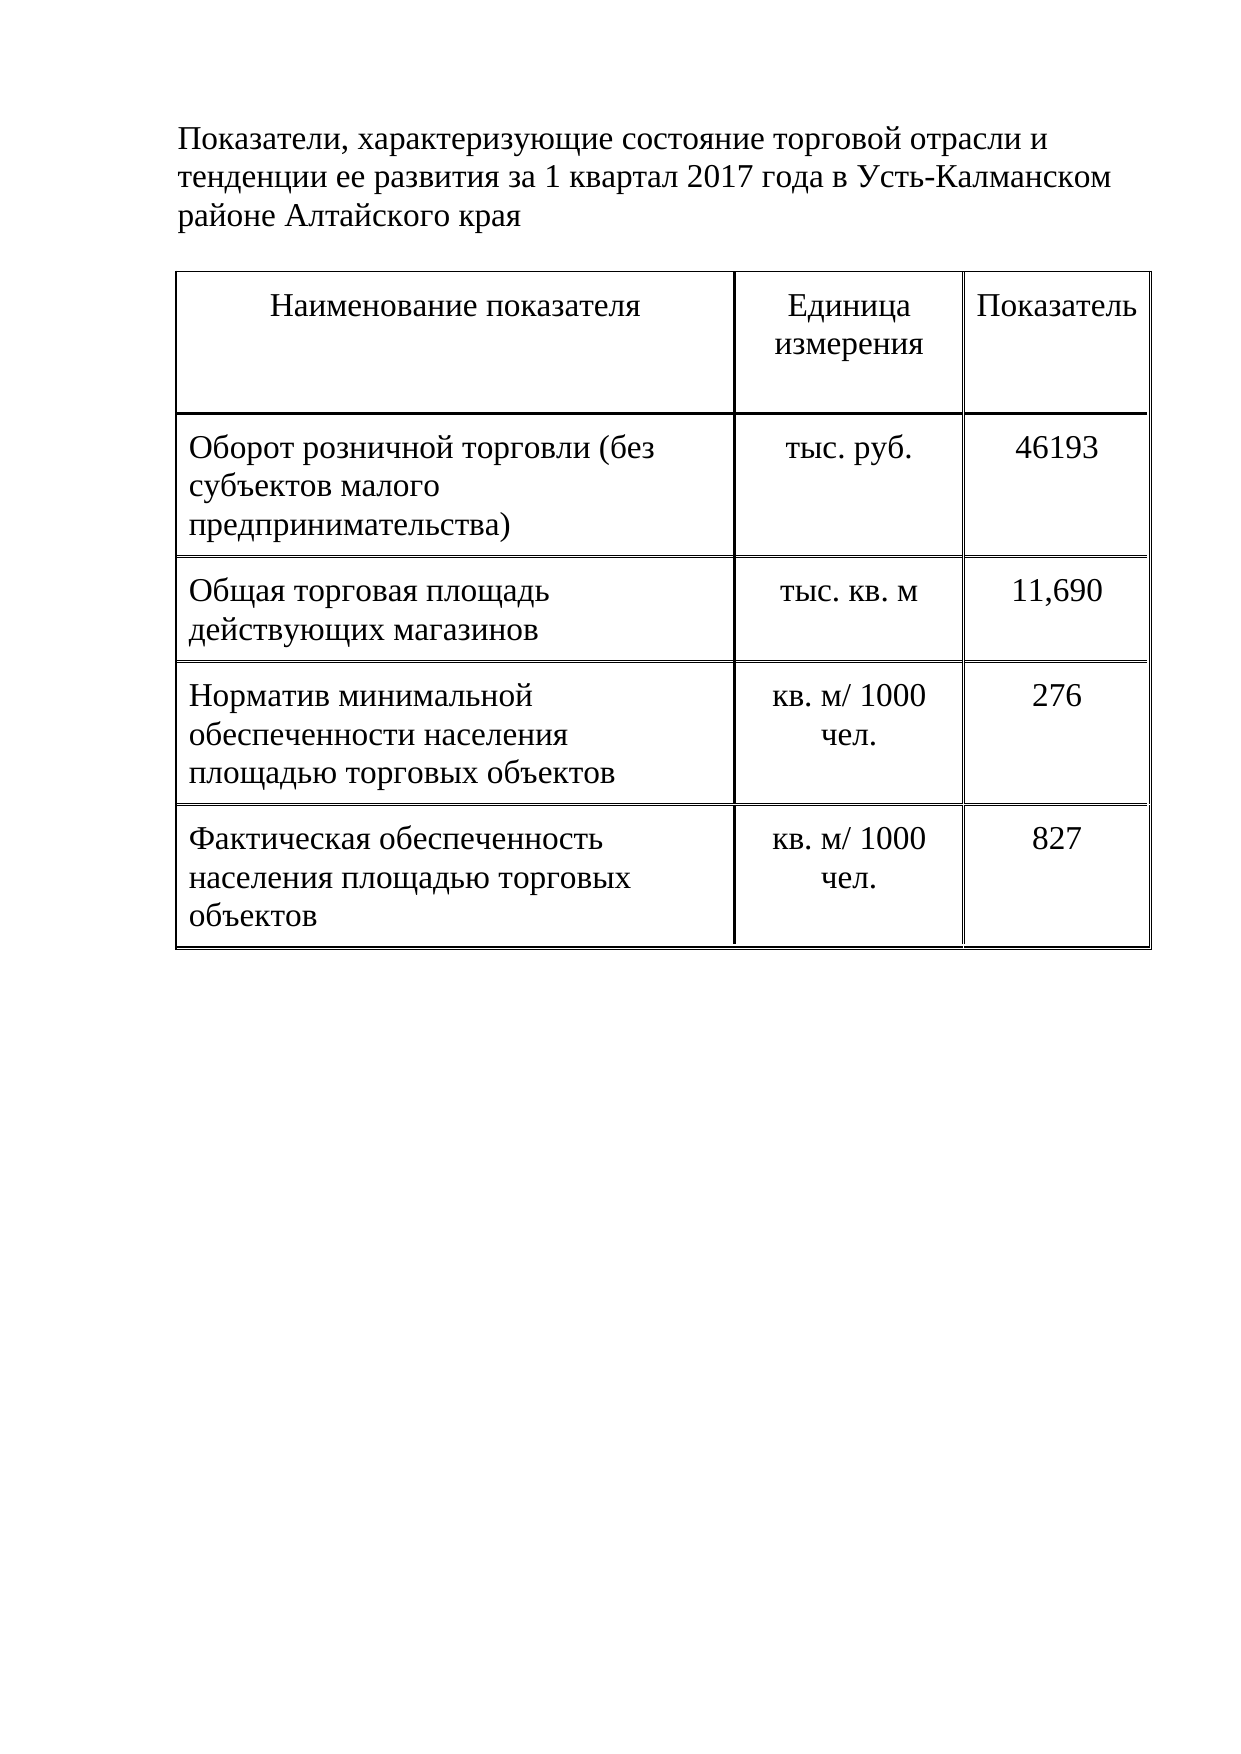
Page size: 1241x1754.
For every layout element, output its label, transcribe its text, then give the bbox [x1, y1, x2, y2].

table_cell 276 [965, 660, 1149, 803]
table_header Единица измерения [736, 272, 962, 412]
table_cell тыс. руб. [736, 415, 962, 555]
table_cell Фактическая обеспеченность населения площадью торговых объектов [177, 806, 734, 946]
table_cell 11,690 [965, 555, 1149, 660]
table_cell Оборот розничной торговли (без субъектов малого предпринимательства) [177, 415, 733, 555]
table_cell кв. м/ 1000 чел. [735, 806, 963, 946]
table_cell кв. м/ 1000 чел. [736, 663, 962, 803]
table_cell 827 [963, 803, 1149, 946]
table_header Показатель [965, 272, 1149, 412]
table_header Наименование показателя [177, 272, 733, 412]
table_cell 46193 [965, 412, 1149, 555]
table_cell тыс. кв. м [736, 558, 962, 660]
text Показатели, характеризующие состояние торговой отрасли и тенденции ее развития за 1 квартал 2017 года в Усть-Калманском районе Алтайского края [177, 118, 1152, 233]
table_cell Общая торговая площадь действующих магазинов [177, 558, 733, 660]
table_cell Норматив минимальной обеспеченности населения площадью торговых объектов [177, 663, 733, 803]
